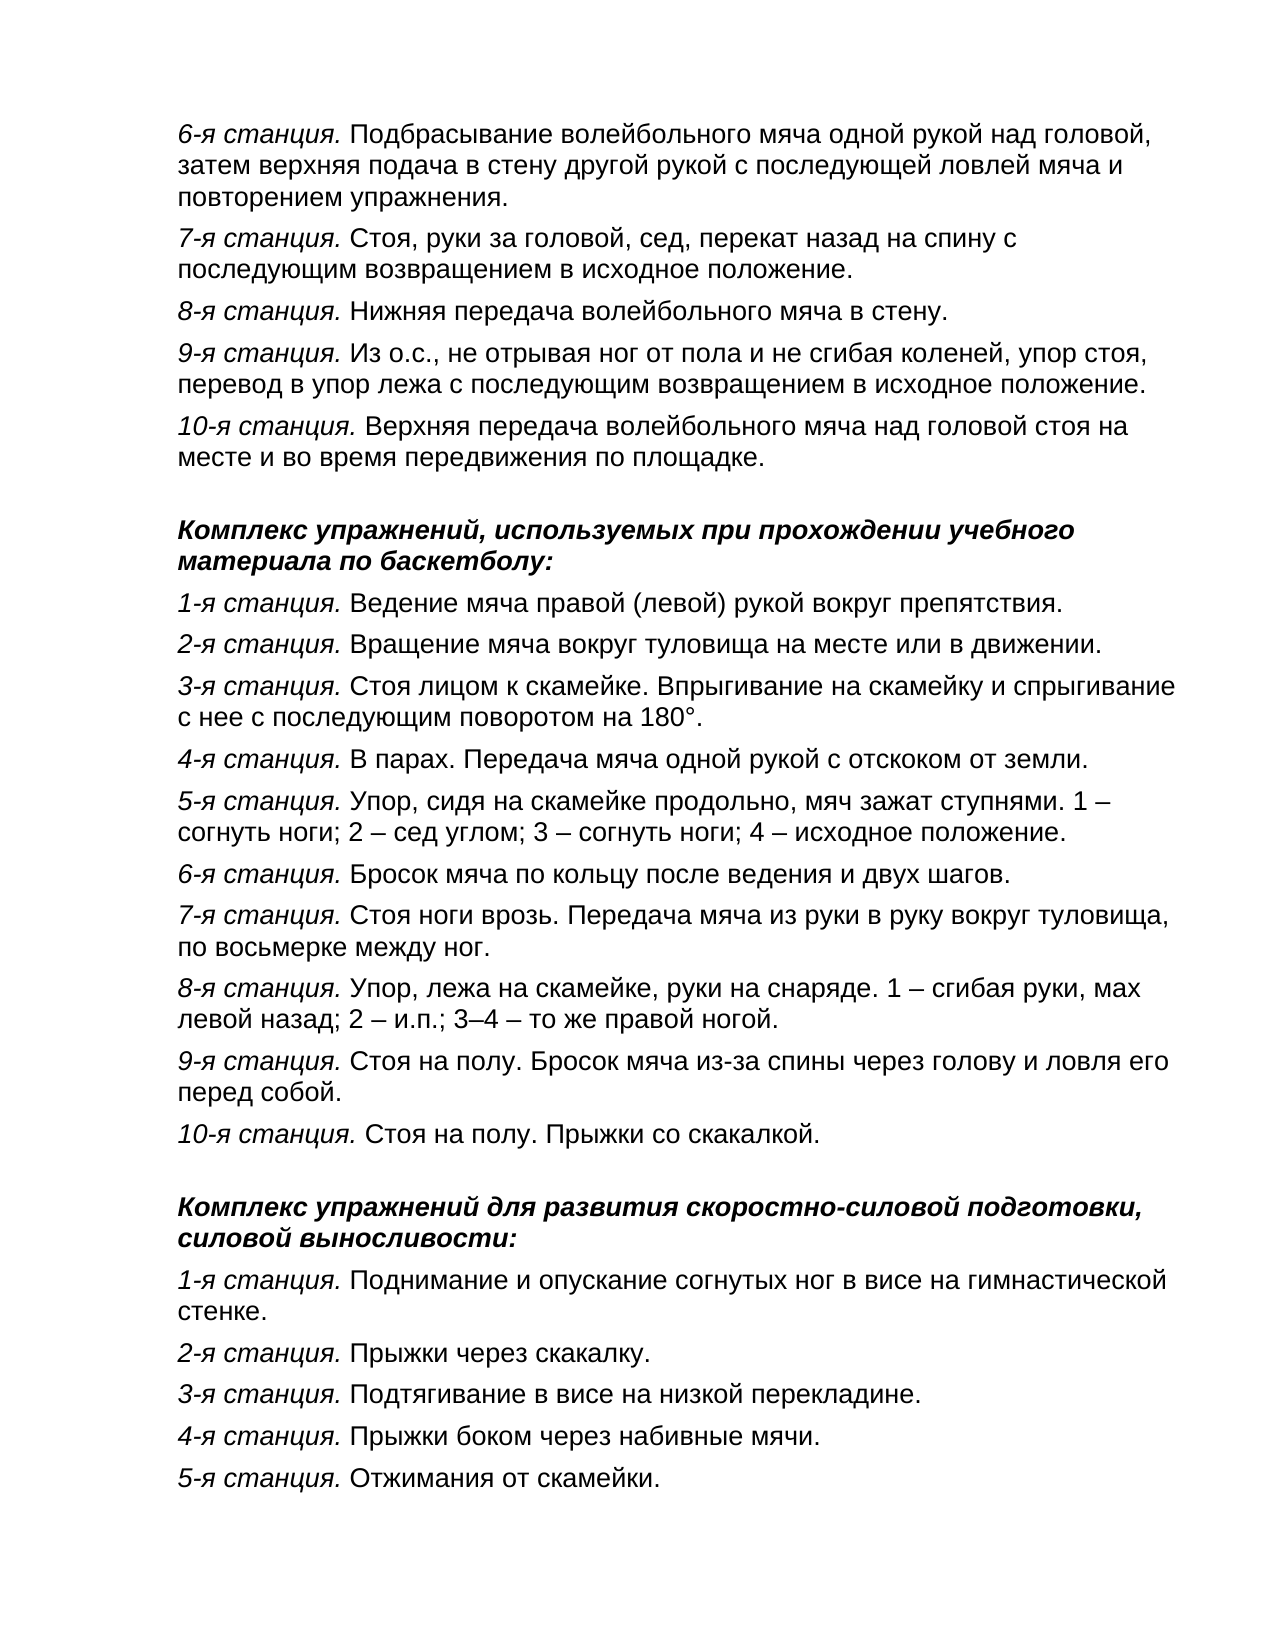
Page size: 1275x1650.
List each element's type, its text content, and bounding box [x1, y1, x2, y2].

text 1-я станция. Поднимание и опускание согнутых ног в висе на гимнастической стенке. [177, 1264, 1186, 1326]
text 7-я станция. Стоя ноги врозь. Передача мяча из руки в руку вокруг туловища, по восьмерке между ног. [177, 899, 1186, 962]
text 5-я станция. Отжимания от скамейки. [177, 1462, 1186, 1493]
text 6-я станция. Подбрасывание волейбольного мяча одной рукой над головой, затем верхняя подача в стену другой рукой с последующей ловлей мяча и повторением упражнения. [177, 118, 1186, 212]
text 10-я станция. Верхняя передача волейбольного мяча над головой стоя на месте и во время передвижения по площадке. [177, 410, 1186, 472]
text 2-я станция. Прыжки через скакалку. [177, 1337, 1186, 1368]
text 9-я станция. Стоя на полу. Бросок мяча из-за спины через голову и ловля его перед собой. [177, 1045, 1186, 1108]
text Комплекс упражнений для развития скоростно-силовой подготовки, силовой выносливости: [177, 1191, 1186, 1253]
text 8-я станция. Упор, лежа на скамейке, руки на снаряде. 1 – сгибая руки, мах левой назад; 2 – и.п.; 3–4 – то же правой ногой. [177, 972, 1186, 1035]
text 2-я станция. Вращение мяча вокруг туловища на месте или в движении. [177, 628, 1186, 660]
text 7-я станция. Стоя, руки за головой, сед, перекат назад на спину с последующим возвращением в исходное положение. [177, 222, 1186, 285]
text 9-я станция. Из о.с., не отрывая ног от пола и не сгибая коленей, упор стоя, перевод в упор лежа с последующим возвращением в исходное положение. [177, 337, 1186, 399]
text 5-я станция. Упор, сидя на скамейке продольно, мяч зажат ступнями. 1 – согнуть ноги; 2 – сед углом; 3 – согнуть ноги; 4 – исходное положение. [177, 785, 1186, 847]
text Комплекс упражнений, используемых при прохождении учебного материала по баскетболу: [177, 514, 1186, 576]
text 3-я станция. Подтягивание в висе на низкой перекладине. [177, 1378, 1186, 1410]
text 10-я станция. Стоя на полу. Прыжки со скакалкой. [177, 1118, 1186, 1149]
text 6-я станция. Бросок мяча по кольцу после ведения и двух шагов. [177, 858, 1186, 889]
text 4-я станция. В парах. Передача мяча одной рукой с отскоком от земли. [177, 743, 1186, 774]
text 3-я станция. Стоя лицом к скамейке. Впрыгивание на скамейку и спрыгивание с нее с последующим поворотом на 180°. [177, 670, 1186, 733]
text 4-я станция. Прыжки боком через набивные мячи. [177, 1420, 1186, 1451]
text 8-я станция. Нижняя передача волейбольного мяча в стену. [177, 295, 1186, 326]
text 1-я станция. Ведение мяча правой (левой) рукой вокруг препятствия. [177, 587, 1186, 618]
